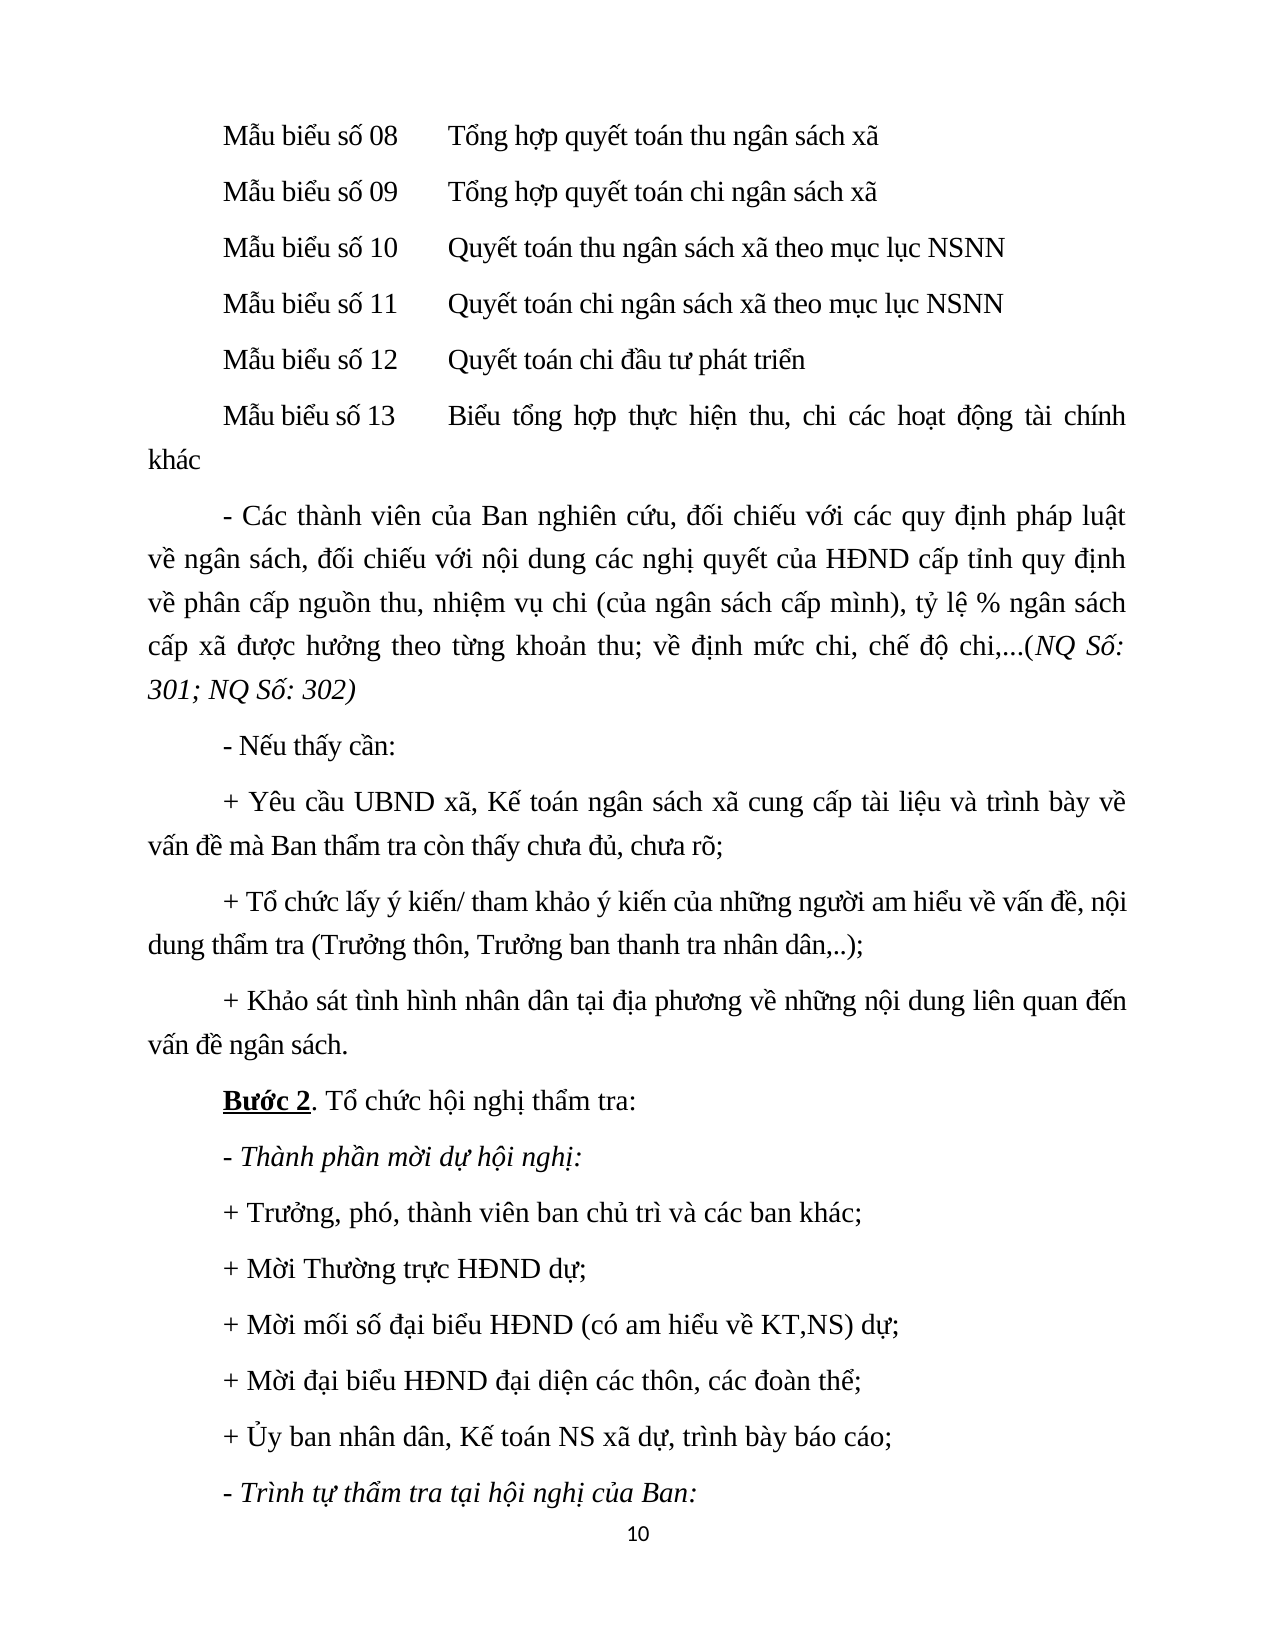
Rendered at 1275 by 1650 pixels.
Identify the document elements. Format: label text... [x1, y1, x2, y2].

text - Nếu thấy cần: [148, 728, 1127, 762]
text Mẫu biểu số 10 Quyết toán thu ngân sách xã theo mục lục NSNN [148, 230, 1127, 264]
text Mẫu biểu số 09 Tổng hợp quyết toán chi ngân sách xã [148, 174, 1127, 208]
text + Yêu cầu UBND xã, Kế toán ngân sách xã cung cấp tài liệu và trình bày về vấn đề mà Ban thẩm tra còn thấy chưa đủ, chưa rõ; [148, 784, 1127, 861]
text Bước 2. Tổ chức hội nghị thẩm tra: [223, 1083, 1127, 1116]
text + Ủy ban nhân dân, Kế toán NS xã dự, trình bày báo cáo; [223, 1419, 1127, 1453]
text + Mời Thường trực HĐND dự; [223, 1251, 1127, 1284]
text Mẫu biểu số 08 Tổng hợp quyết toán thu ngân sách xã [148, 118, 1127, 152]
text - Trình tự thẩm tra tại hội nghị của Ban: [223, 1475, 1127, 1509]
text + Tổ chức lấy ý kiến/ tham khảo ý kiến của những người am hiểu về vấn đề, nội dung thẩm tra (Trưởng thôn, Trưởng ban thanh tra nhân dân,..); [148, 884, 1127, 961]
text - Các thành viên của Ban nghiên cứu, đối chiếu với các quy định pháp luật về ngân sách, đối chiếu với nội dung các nghị quyết của HĐND cấp tỉnh quy định về phân cấp nguồn thu, nhiệm vụ chi (của ngân sách cấp mình), tỷ lệ % ngân sách cấp xã được hưởng theo từng khoản thu; về định mức chi, chế độ chi,...(NQ Số: 301; NQ Số: 302) [148, 498, 1127, 706]
text + Mời mối số đại biểu HĐND (có am hiểu về KT,NS) dự; [223, 1307, 1127, 1341]
text + Khảo sát tình hình nhân dân tại địa phương về những nội dung liên quan đến vấn đề ngân sách. [148, 983, 1127, 1060]
text + Mời đại biểu HĐND đại diện các thôn, các đoàn thể; [223, 1363, 1127, 1397]
text Mẫu biểu số 12 Quyết toán chi đầu tư phát triển [148, 342, 1127, 376]
text - Thành phần mời dự hội nghị: [223, 1139, 1127, 1172]
text Mẫu biểu số 11 Quyết toán chi ngân sách xã theo mục lục NSNN [148, 286, 1127, 320]
text Mẫu biểu số 13 Biểu tổng hợp thực hiện thu, chi các hoạt động tài chính khác [148, 398, 1127, 475]
text + Trưởng, phó, thành viên ban chủ trì và các ban khác; [223, 1195, 1127, 1228]
